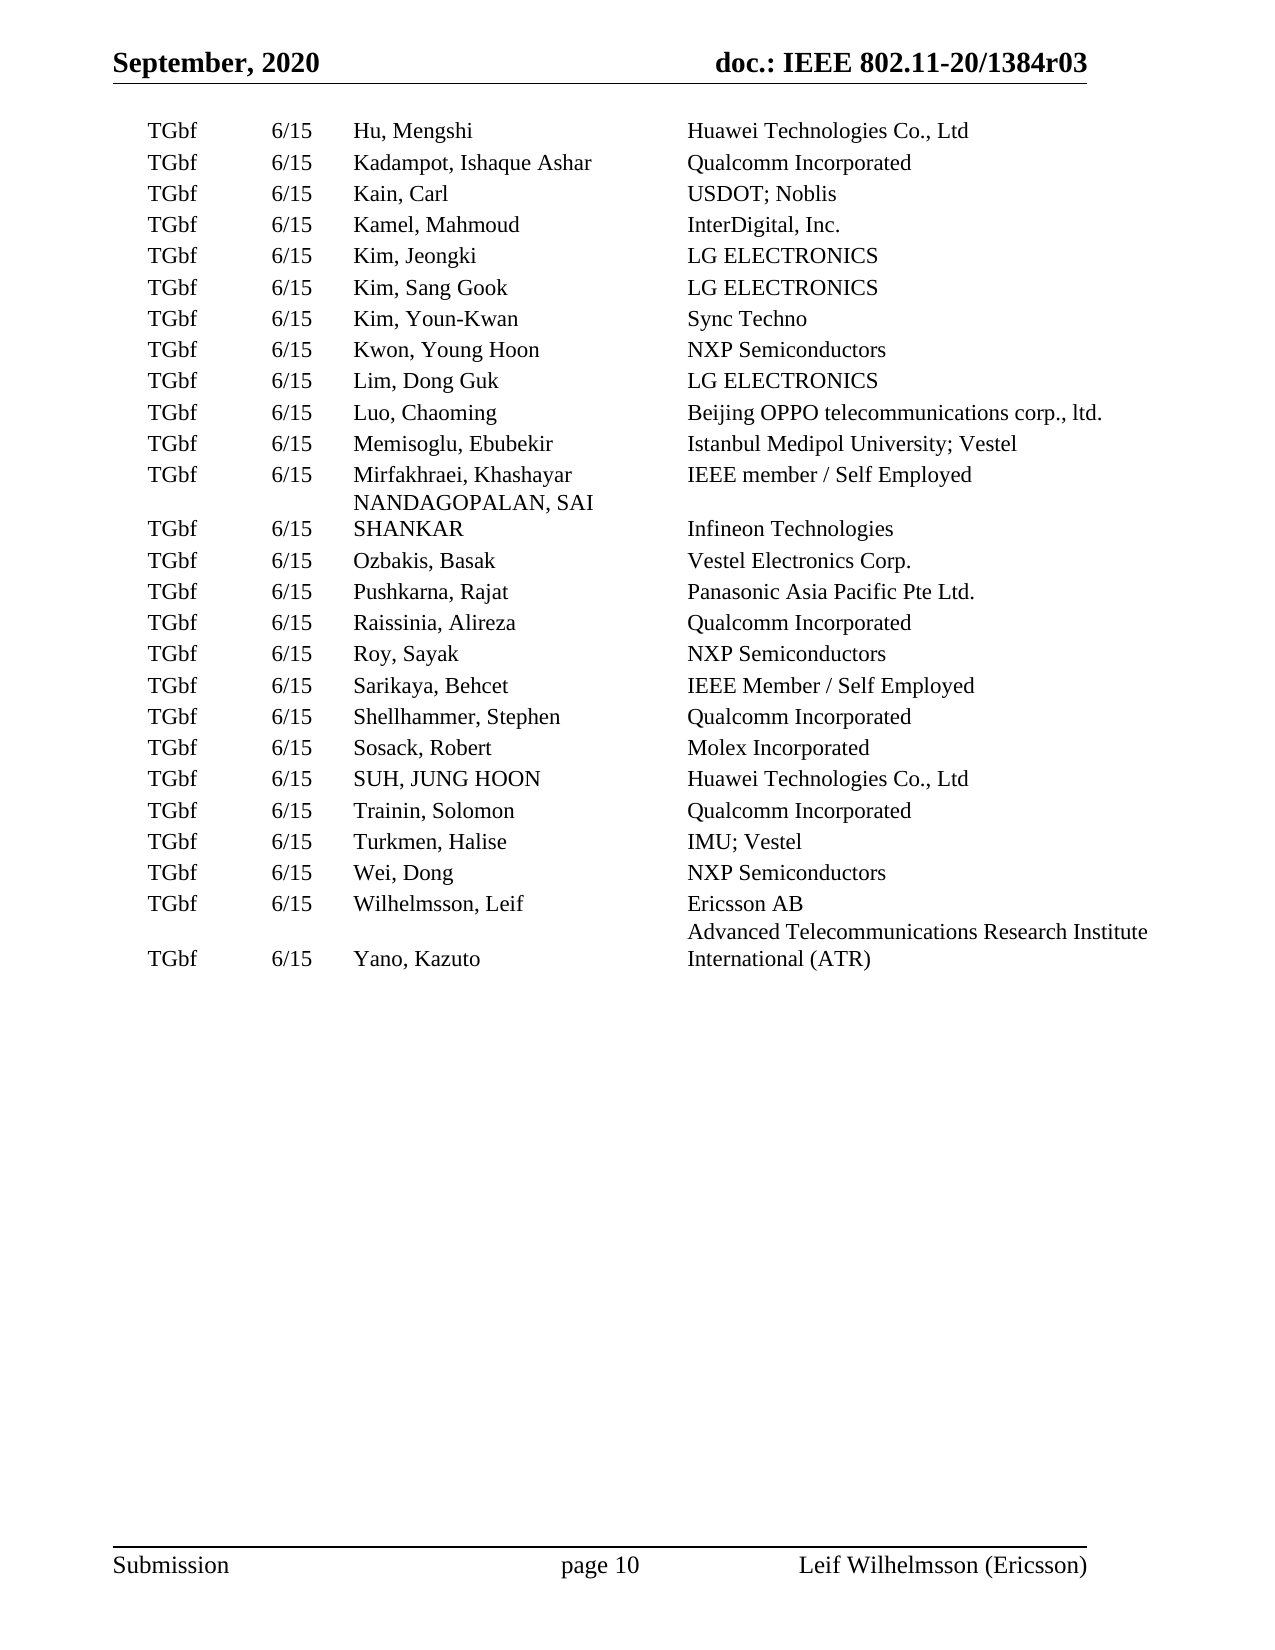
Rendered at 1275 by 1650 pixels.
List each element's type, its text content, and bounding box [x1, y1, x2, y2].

table_cell TGbf [113, 425, 232, 456]
table_cell Pushkarna, Rajat [352, 573, 686, 604]
table_cell 6/15 [232, 300, 352, 331]
table_cell 6/15 [232, 363, 352, 394]
table_cell TGbf [113, 488, 232, 542]
table_cell Kadampot, Ishaque Ashar [352, 144, 686, 175]
table_cell 6/15 [232, 394, 352, 425]
table_cell NXP Semiconductors [686, 636, 1237, 667]
table_cell TGbf [113, 636, 232, 667]
table_cell TGbf [113, 886, 232, 917]
table_cell Ericsson AB [686, 886, 1237, 917]
table_cell 6/15 [232, 792, 352, 823]
table_cell TGbf [113, 917, 232, 971]
table_cell 6/15 [232, 729, 352, 761]
table_cell TGbf [113, 792, 232, 823]
table_cell SUH, JUNG HOON [352, 761, 686, 792]
table_cell 6/15 [232, 331, 352, 362]
table_cell 6/15 [232, 698, 352, 729]
table_cell InterDigital, Inc. [686, 206, 1237, 237]
table_cell TGbf [113, 823, 232, 854]
table_cell 6/15 [232, 604, 352, 636]
table_cell TGbf [113, 573, 232, 604]
table_cell Huawei Technologies Co., Ltd [686, 113, 1237, 144]
table_cell 6/15 [232, 761, 352, 792]
table_cell Infineon Technologies [686, 488, 1237, 542]
table_cell TGbf [113, 729, 232, 761]
table_cell 6/15 [232, 823, 352, 854]
table_cell IEEE member / Self Employed [686, 456, 1237, 487]
table_cell 6/15 [232, 917, 352, 971]
table_cell Raissinia, Alireza [352, 604, 686, 636]
table_cell Lim, Dong Guk [352, 363, 686, 394]
table_cell Advanced Telecommunications Research Institute International (ATR) [686, 917, 1237, 971]
table_cell LG ELECTRONICS [686, 238, 1237, 269]
table_cell TGbf [113, 604, 232, 636]
table_cell Vestel Electronics Corp. [686, 542, 1237, 573]
table_cell Wei, Dong [352, 854, 686, 886]
table_cell Wilhelmsson, Leif [352, 886, 686, 917]
table_cell Kain, Carl [352, 175, 686, 206]
table_cell Turkmen, Halise [352, 823, 686, 854]
table_cell 6/15 [232, 667, 352, 698]
table_cell TGbf [113, 175, 232, 206]
table_cell TGbf [113, 542, 232, 573]
table_cell 6/15 [232, 175, 352, 206]
table_cell Ozbakis, Basak [352, 542, 686, 573]
table_cell Qualcomm Incorporated [686, 604, 1237, 636]
table_cell IMU; Vestel [686, 823, 1237, 854]
table_cell NANDAGOPALAN, SAI SHANKAR [352, 488, 686, 542]
table_cell Mirfakhraei, Khashayar [352, 456, 686, 487]
table_cell Kim, Youn-Kwan [352, 300, 686, 331]
table_cell Qualcomm Incorporated [686, 698, 1237, 729]
table_cell TGbf [113, 238, 232, 269]
table_cell Yano, Kazuto [352, 917, 686, 971]
table_cell TGbf [113, 456, 232, 487]
table_cell 6/15 [232, 238, 352, 269]
table_cell TGbf [113, 113, 232, 144]
table_cell Istanbul Medipol University; Vestel [686, 425, 1237, 456]
table_cell 6/15 [232, 542, 352, 573]
table_cell Memisoglu, Ebubekir [352, 425, 686, 456]
table_cell Luo, Chaoming [352, 394, 686, 425]
table_cell Hu, Mengshi [352, 113, 686, 144]
table_cell Shellhammer, Stephen [352, 698, 686, 729]
table_cell 6/15 [232, 886, 352, 917]
table_cell TGbf [113, 698, 232, 729]
table_cell Sarikaya, Behcet [352, 667, 686, 698]
table_cell Panasonic Asia Pacific Pte Ltd. [686, 573, 1237, 604]
table_cell TGbf [113, 300, 232, 331]
table_cell IEEE Member / Self Employed [686, 667, 1237, 698]
table_cell Roy, Sayak [352, 636, 686, 667]
table_cell Beijing OPPO telecommunications corp., ltd. [686, 394, 1237, 425]
table_cell Kamel, Mahmoud [352, 206, 686, 237]
table_cell 6/15 [232, 269, 352, 300]
table_cell 6/15 [232, 854, 352, 886]
table_cell Kwon, Young Hoon [352, 331, 686, 362]
table_cell USDOT; Noblis [686, 175, 1237, 206]
table_cell TGbf [113, 854, 232, 886]
table_cell TGbf [113, 394, 232, 425]
table_cell NXP Semiconductors [686, 331, 1237, 362]
table_cell Sync Techno [686, 300, 1237, 331]
table_cell Qualcomm Incorporated [686, 144, 1237, 175]
table_cell TGbf [113, 667, 232, 698]
table_cell LG ELECTRONICS [686, 269, 1237, 300]
table_cell Qualcomm Incorporated [686, 792, 1237, 823]
table_cell Sosack, Robert [352, 729, 686, 761]
table_cell Trainin, Solomon [352, 792, 686, 823]
table_cell TGbf [113, 144, 232, 175]
table_cell Kim, Jeongki [352, 238, 686, 269]
table_cell TGbf [113, 363, 232, 394]
table_cell TGbf [113, 331, 232, 362]
table_cell 6/15 [232, 144, 352, 175]
table_cell TGbf [113, 761, 232, 792]
table_cell NXP Semiconductors [686, 854, 1237, 886]
table_cell Kim, Sang Gook [352, 269, 686, 300]
table_cell 6/15 [232, 456, 352, 487]
table_cell 6/15 [232, 113, 352, 144]
table_cell Molex Incorporated [686, 729, 1237, 761]
table_cell TGbf [113, 206, 232, 237]
table_cell Huawei Technologies Co., Ltd [686, 761, 1237, 792]
table_cell TGbf [113, 269, 232, 300]
table_cell 6/15 [232, 425, 352, 456]
table_cell 6/15 [232, 206, 352, 237]
table_cell 6/15 [232, 636, 352, 667]
table_cell LG ELECTRONICS [686, 363, 1237, 394]
table_cell 6/15 [232, 573, 352, 604]
table_cell 6/15 [232, 488, 352, 542]
